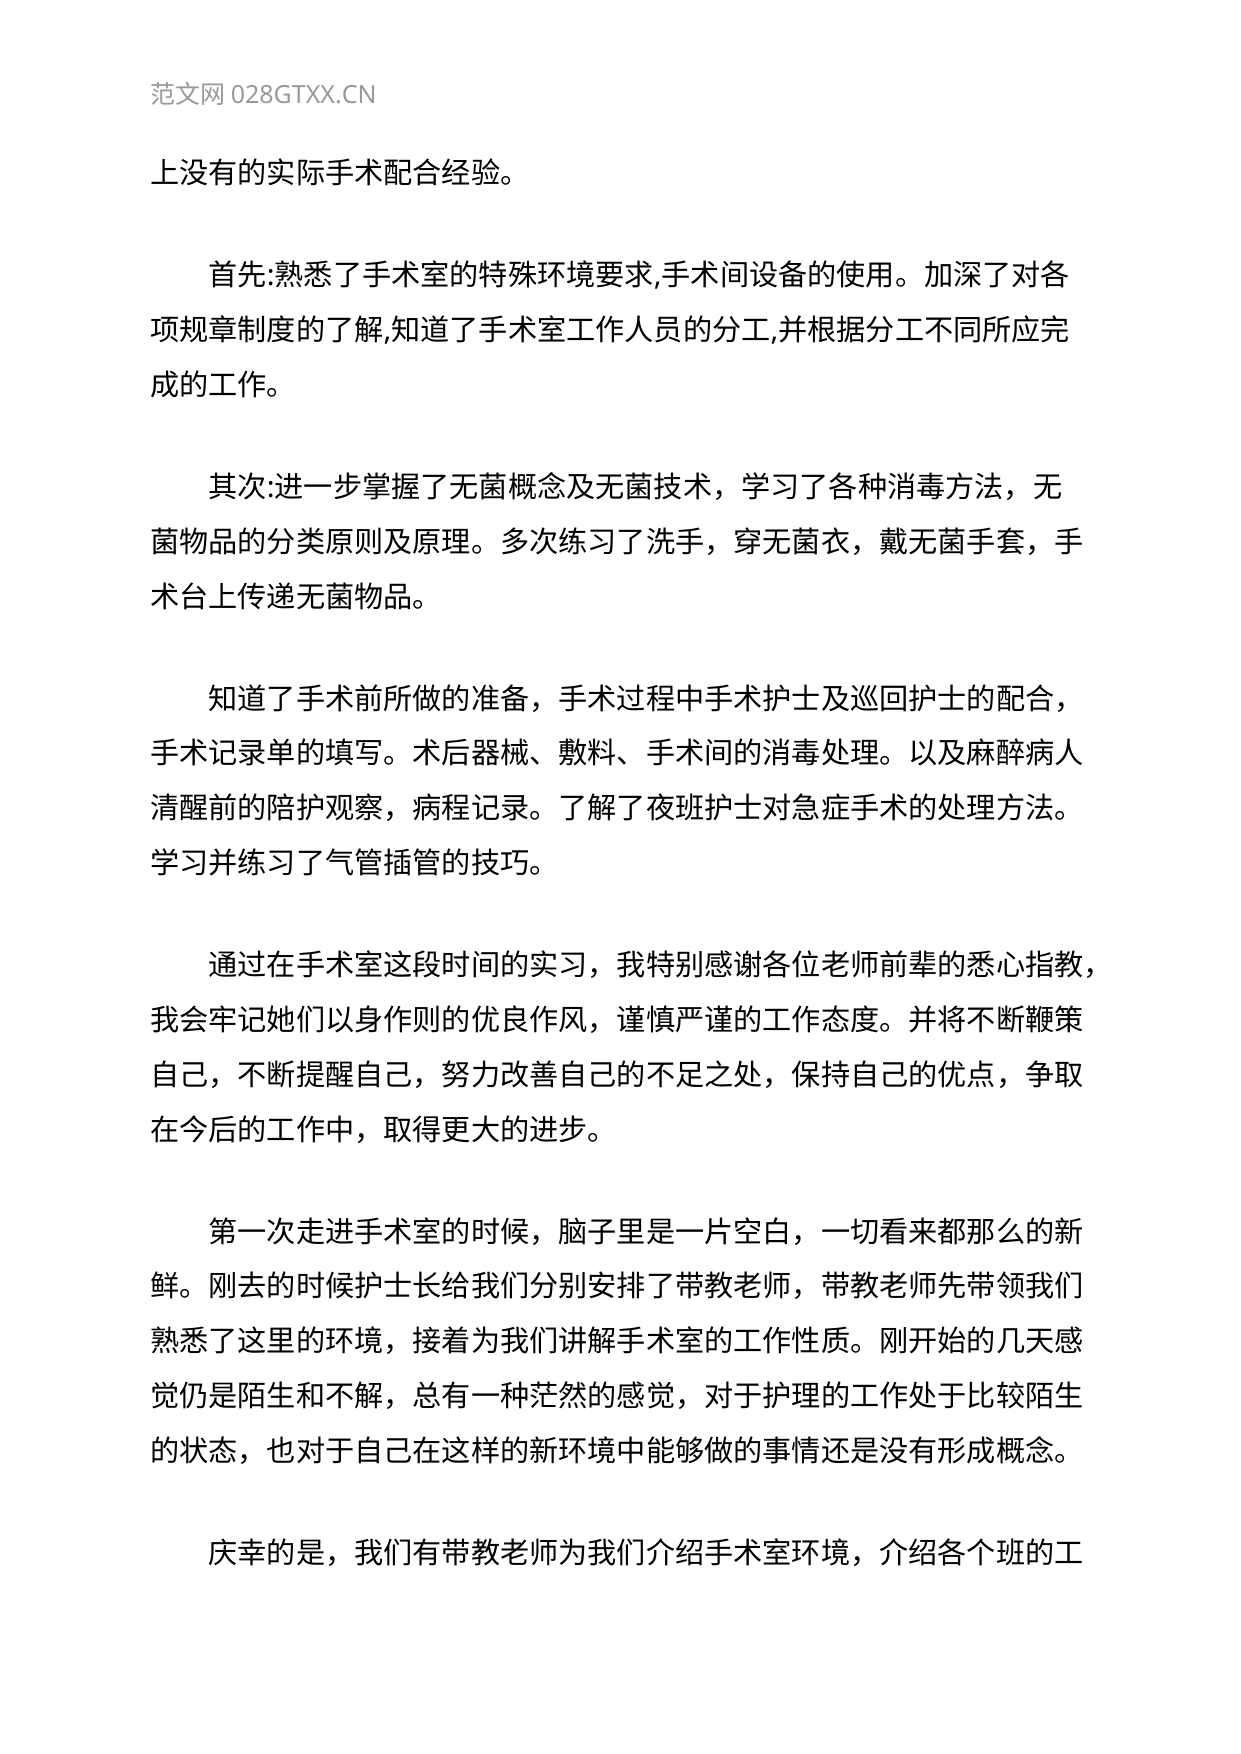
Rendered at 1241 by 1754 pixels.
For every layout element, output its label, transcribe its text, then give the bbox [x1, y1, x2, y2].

text 首先:熟悉了手术室的特殊环境要求,手术间设备的使用。加深了对各项规章制度的了解,知道了手术室工作人员的分工,并根据分工不同所应完成的工作。 [150, 252, 1090, 404]
text 知道了手术前所做的准备，手术过程中手术护士及巡回护士的配合，手术记录单的填写。术后器械、敷料、手术间的消毒处理。以及麻醉病人清醒前的陪护观察，病程记录。了解了夜班护士对急症手术的处理方法。学习并练习了气管插管的技巧。 [150, 675, 1090, 882]
text 第一次走进手术室的时候，脑子里是一片空白，一切看来都那么的新鲜。刚去的时候护士长给我们分别安排了带教老师，带教老师先带领我们熟悉了这里的环境，接着为我们讲解手术室的工作性质。刚开始的几天感觉仍是陌生和不解，总有一种茫然的感觉，对于护理的工作处于比较陌生的状态，也对于自己在这样的新环境中能够做的事情还是没有形成概念。 [150, 1208, 1090, 1470]
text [150, 1529, 1090, 1572]
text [150, 150, 1090, 192]
text 通过在手术室这段时间的实习，我特别感谢各位老师前辈的悉心指教，我会牢记她们以身作则的优良作风，谨慎严谨的工作态度。并将不断鞭策自己，不断提醒自己，努力改善自己的不足之处，保持自己的优点，争取在今后的工作中，取得更大的进步。 [150, 942, 1090, 1149]
text 其次:进一步掌握了无菌概念及无菌技术，学习了各种消毒方法，无菌物品的分类原则及原理。多次练习了洗手，穿无菌衣，戴无菌手套，手术台上传递无菌物品。 [150, 463, 1090, 616]
